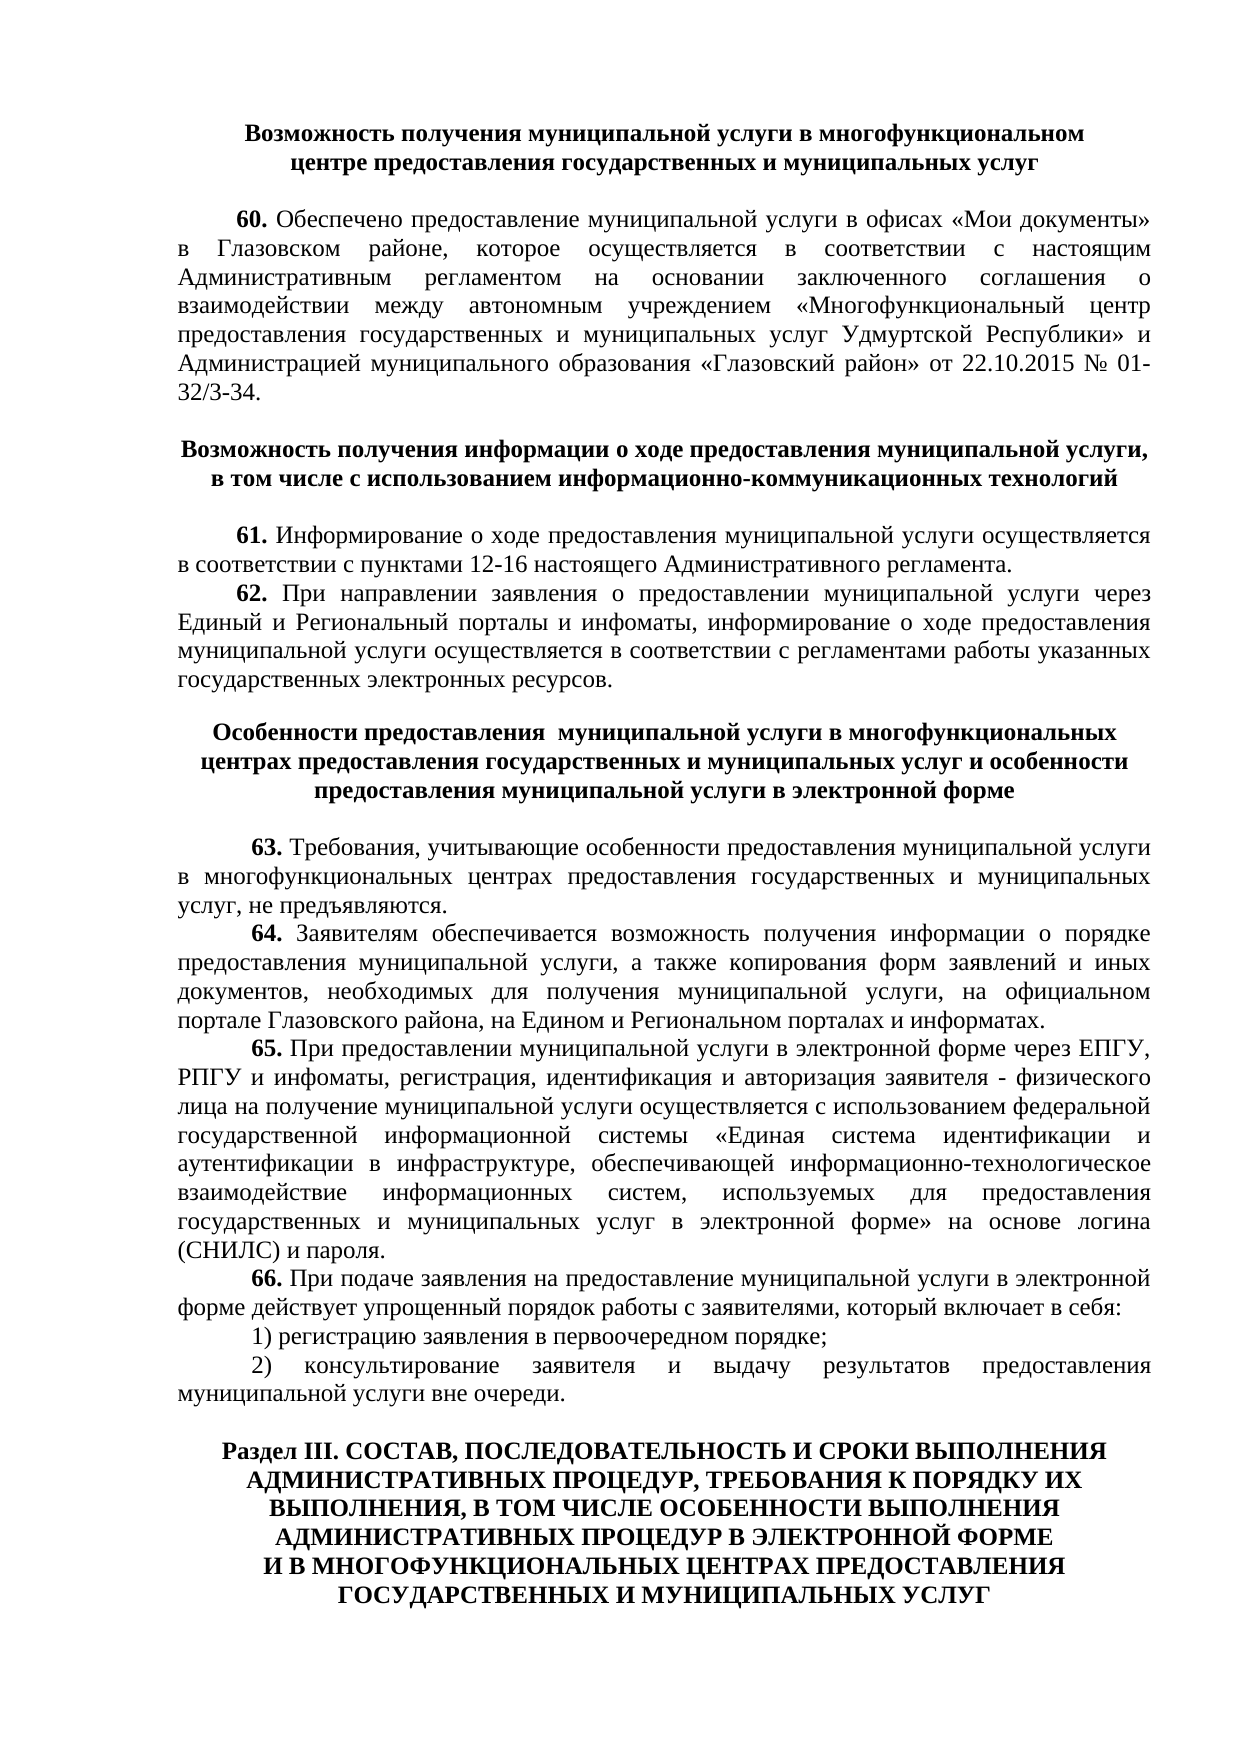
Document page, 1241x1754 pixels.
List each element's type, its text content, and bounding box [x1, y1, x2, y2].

text Возможность получения муниципальной услуги в многофункциональном [177, 118, 1152, 147]
text 1) регистрацию заявления в первоочередном порядке; [177, 1321, 1152, 1350]
text 63. Требования, учитывающие особенности предоставления муниципальной услуги в многофункциональных центрах предоставления государственных и муниципальных услуг, не предъявляются. [177, 832, 1152, 918]
text центрах предоставления государственных и муниципальных услуг и особенности предоставления муниципальной услуги в электронной форме [177, 746, 1152, 803]
text ГОСУДАРСТВЕННЫХ И МУНИЦИПАЛЬНЫХ УСЛУГ [177, 1580, 1152, 1608]
text И В МНОГОФУНКЦИОНАЛЬНЫХ ЦЕНТРАХ ПРЕДОСТАВЛЕНИЯ [177, 1551, 1152, 1580]
text 2) консультирование заявителя и выдачу результатов предоставления муниципальной услуги вне очереди. [177, 1350, 1152, 1407]
text Особенности предоставления муниципальной услуги в многофункциональных [177, 717, 1152, 746]
text Раздел III. СОСТАВ, ПОСЛЕДОВАТЕЛЬНОСТЬ И СРОКИ ВЫПОЛНЕНИЯ АДМИНИСТРАТИВНЫХ ПРОЦЕДУР, ТРЕБОВАНИЯ К ПОРЯДКУ ИХ ВЫПОЛНЕНИЯ, В ТОМ ЧИСЛЕ ОСОБЕННОСТИ ВЫПОЛНЕНИЯ АДМИНИСТРАТИВНЫХ ПРОЦЕДУР В ЭЛЕКТРОННОЙ ФОРМЕ [177, 1436, 1152, 1551]
text 64. Заявителям обеспечивается возможность получения информации о порядке предоставления муниципальной услуги, а также копирования форм заявлений и иных документов, необходимых для получения муниципальной услуги, на официальном портале Глазовского района, на Едином и Региональном порталах и информатах. [177, 918, 1152, 1033]
text в том числе с использованием информационно-коммуникационных технологий [177, 463, 1152, 492]
text 65. При предоставлении муниципальной услуги в электронной форме через ЕПГУ, РПГУ и инфоматы, регистрация, идентификация и авторизация заявителя - физического лица на получение муниципальной услуги осуществляется с использованием федеральной государственной информационной системы «Единая система идентификации и аутентификации в инфраструктуре, обеспечивающей информационно-технологическое взаимодействие информационных систем, используемых для предоставления государственных и муниципальных услуг в электронной форме» на основе логина (СНИЛС) и пароля. [177, 1033, 1152, 1263]
text 62. При направлении заявления о предоставлении муниципальной услуги через Единый и Региональный порталы и инфоматы, информирование о ходе предоставления муниципальной услуги осуществляется в соответствии с регламентами работы указанных государственных электронных ресурсов. [177, 578, 1152, 693]
text Возможность получения информации о ходе предоставления муниципальной услуги, [177, 434, 1152, 463]
text 66. При подаче заявления на предоставление муниципальной услуги в электронной форме действует упрощенный порядок работы с заявителями, который включает в себя: [177, 1263, 1152, 1321]
text центре предоставления государственных и муниципальных услуг [177, 147, 1152, 176]
text 60. Обеспечено предоставление муниципальной услуги в офисах «Мои документы» в Глазовском районе, которое осуществляется в соответствии с настоящим Административным регламентом на основании заключенного соглашения о взаимодействии между автономным учреждением «Многофункциональный центр предоставления государственных и муниципальных услуг Удмуртской Республики» и Администрацией муниципального образования «Глазовский район» от 22.10.2015 № 01-32/3-34. [177, 204, 1152, 406]
text 61. Информирование о ходе предоставления муниципальной услуги осуществляется в соответствии с пунктами 12-16 настоящего Административного регламента. [177, 521, 1152, 578]
